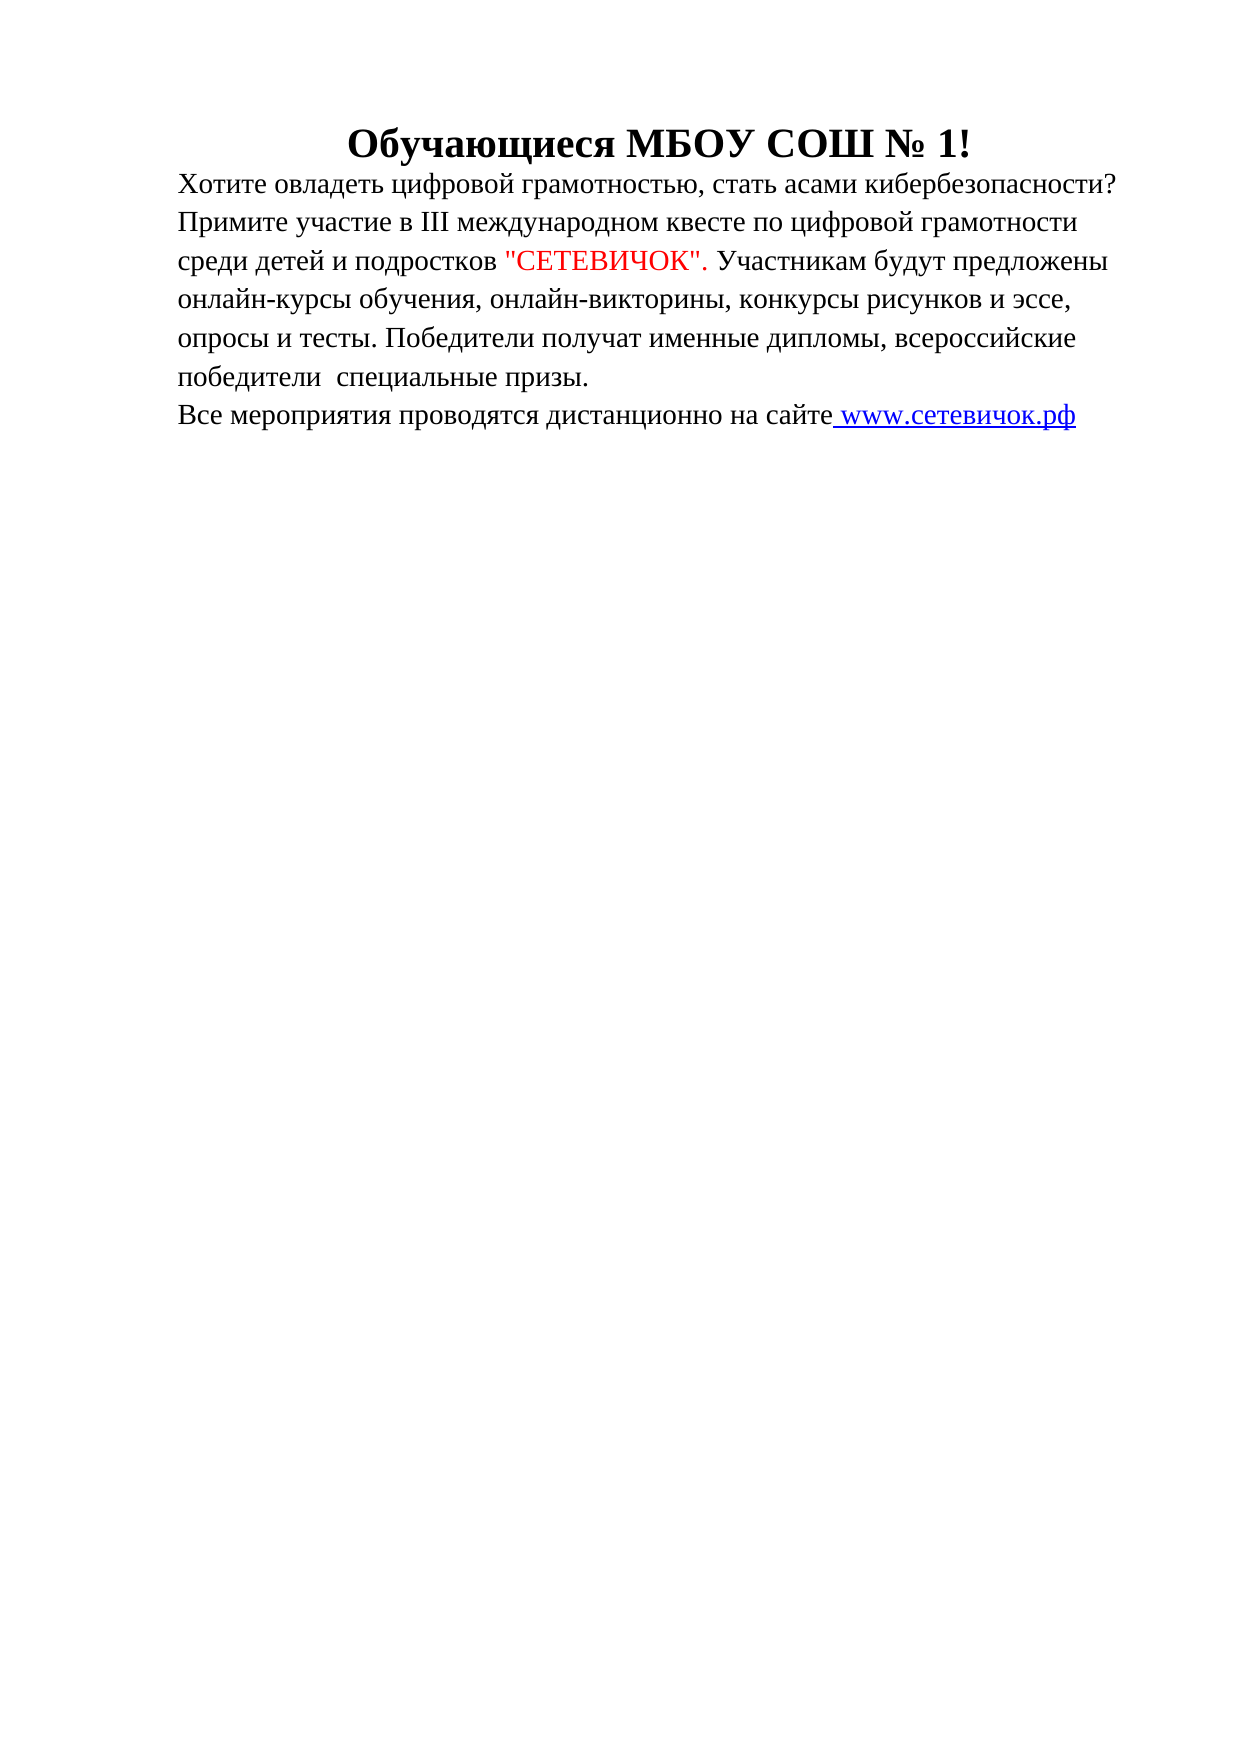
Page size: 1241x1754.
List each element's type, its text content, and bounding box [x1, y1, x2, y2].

text Хотите овладеть цифровой грамотностью, стать асами кибербезопасности? Примите участие в III международном квесте по цифровой грамотности среди детей и подростков "СЕТЕВИЧОК". Участникам будут предложены онлайн-курсы обучения, онлайн-викторины, конкурсы рисунков и эссе, опросы и тесты. Победители получат именные дипломы, всероссийские победители специальные призы. Все мероприятия проводятся дистанционно на сайте www.сетевичок.рф [177, 166, 1152, 431]
text Обучающиеся МБОУ СОШ № 1! [177, 118, 1152, 166]
